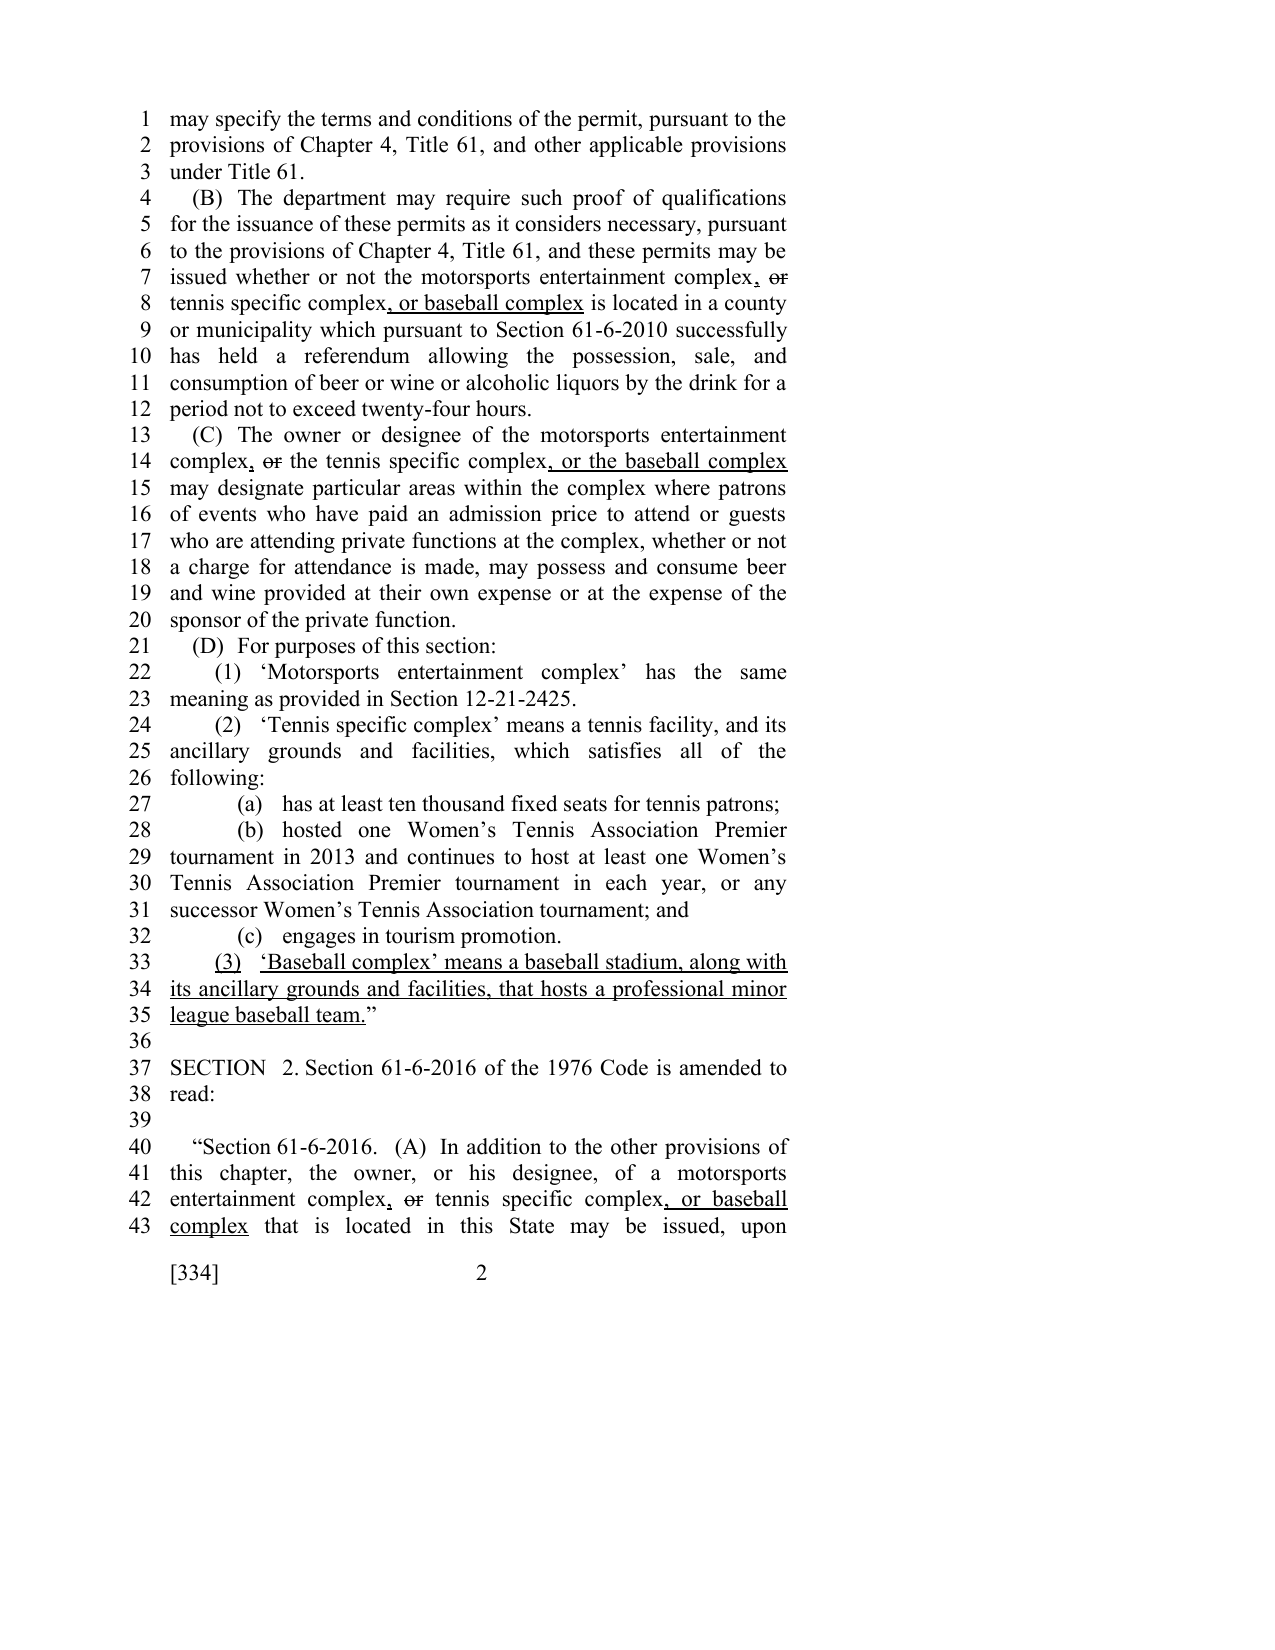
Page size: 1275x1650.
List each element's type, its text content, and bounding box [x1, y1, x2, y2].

text SECTION 2. Section 61-6-2016 of the 1976 Code is amended to read: [169, 1054, 787, 1106]
text (C) The owner or designee of the motorsports entertainment complex, or the tennis specific complex, or the baseball complex may designate particular areas within the complex where patrons of events who have paid an admission price to attend or guests who are attending private functions at the complex, whether or not a charge for attendance is made, may possess and consume beer and wine provided at their own expense or at the expense of the sponsor of the private function. [169, 421, 787, 632]
text (1) ‘Motorsports entertainment complex’ has the same meaning as provided in Section 12-21-2425. [169, 658, 787, 711]
text (3) ‘Baseball complex’ means a baseball stadium, along with its ancillary grounds and facilities, that hosts a professional minor league baseball team.” [169, 948, 787, 998]
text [169, 105, 787, 184]
text (3) ‘Baseball complex’ means a baseball stadium, along with its ancillary grounds and facilities, that hosts a professional minor league baseball team.” [169, 999, 787, 1027]
text (D) For purposes of this section: [169, 632, 787, 658]
text (a) has at least ten thousand fixed seats for tennis patrons; [169, 790, 787, 817]
text (c) engages in tourism promotion. [169, 922, 787, 948]
text (b) hosted one Women’s Tennis Association Premier tournament in 2013 and continues to host at least one Women’s Tennis Association Premier tournament in each year, or any successor Women’s Tennis Association tournament; and [169, 817, 787, 922]
text (2) ‘Tennis specific complex’ means a tennis facility, and its ancillary grounds and facilities, which satisfies all of the following: [169, 711, 787, 790]
text (B) The department may require such proof of qualifications for the issuance of these permits as it considers necessary, pursuant to the provisions of Chapter 4, Title 61, and these permits may be issued whether or not the motorsports entertainment complex, or tennis specific complex, or baseball complex is located in a county or municipality which pursuant to Section 61-6-2010 successfully has held a referendum allowing the possession, sale, and consumption of beer or wine or alcoholic liquors by the drink for a period not to exceed twenty-four hours. [169, 184, 787, 421]
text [169, 1133, 787, 1238]
